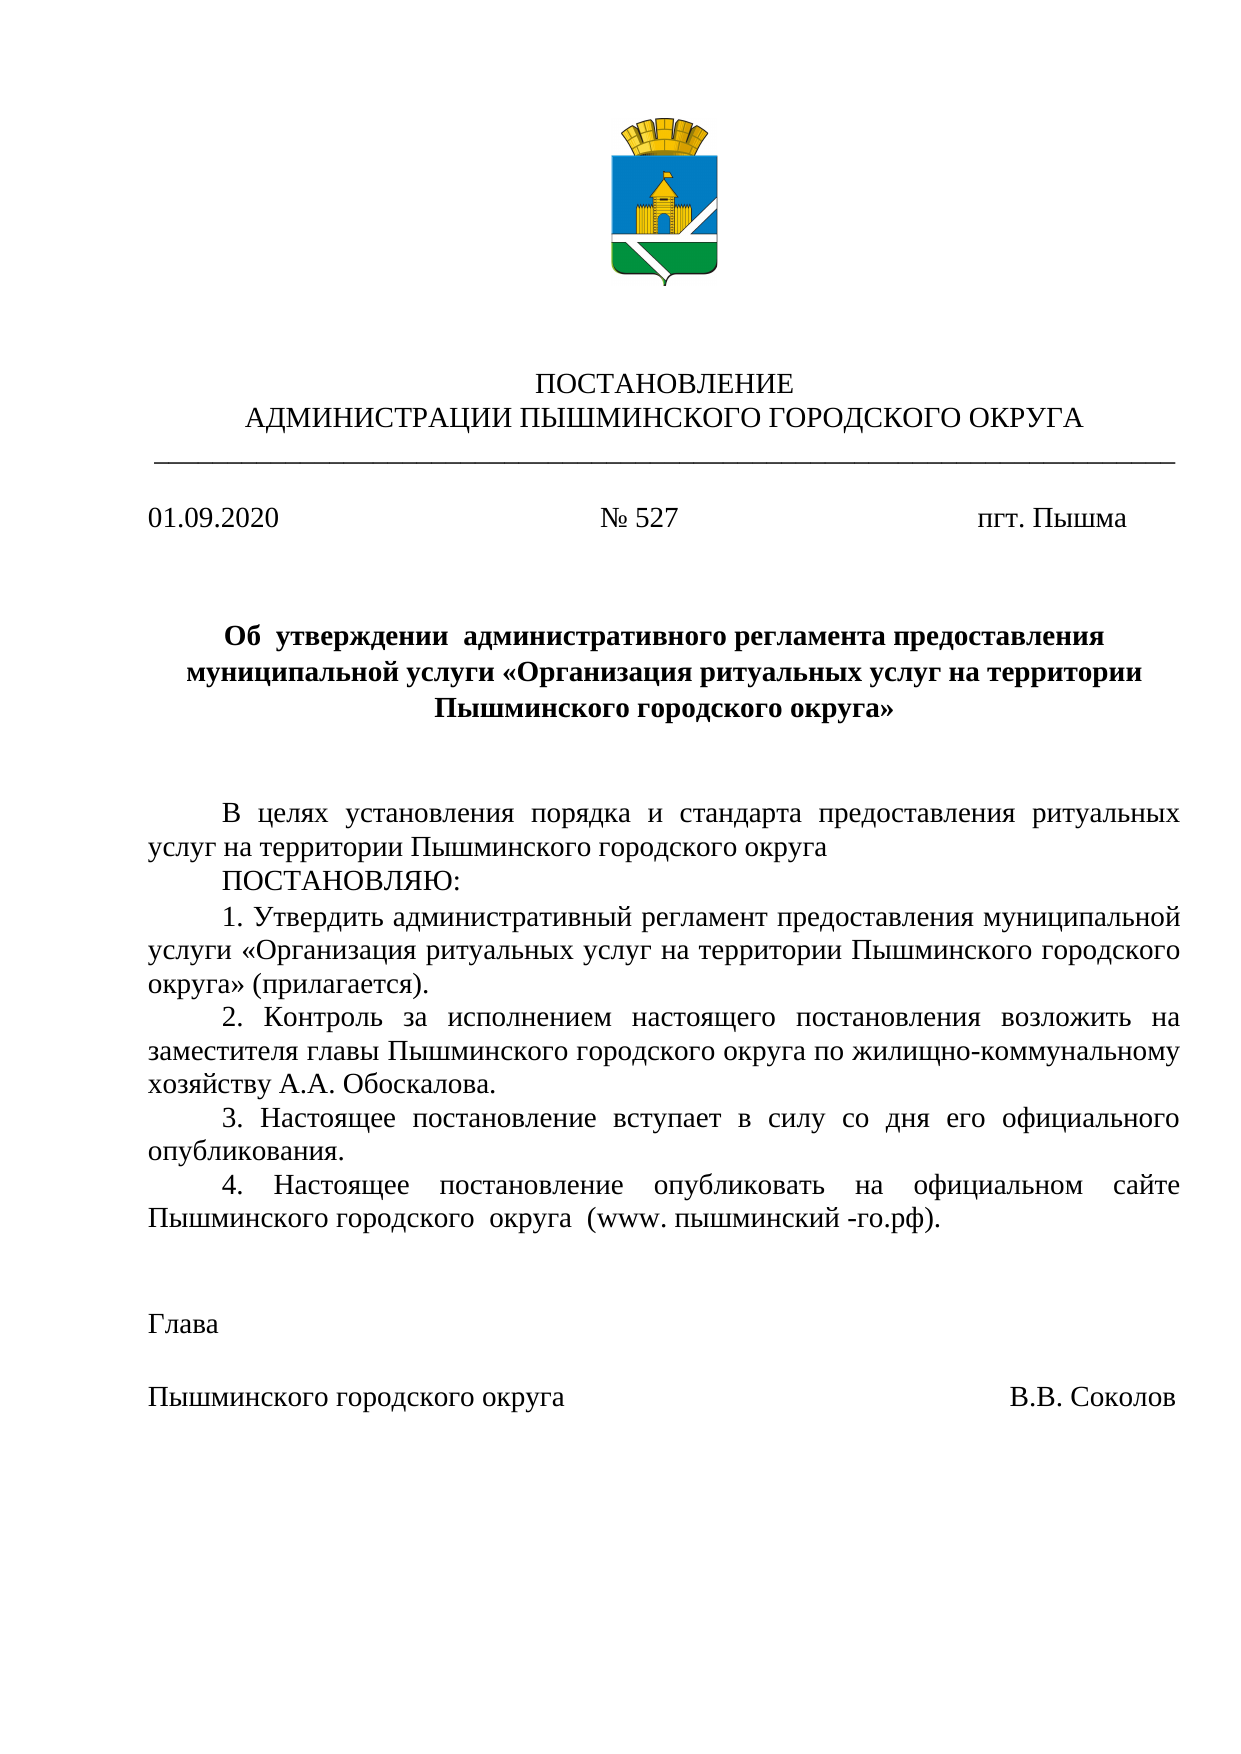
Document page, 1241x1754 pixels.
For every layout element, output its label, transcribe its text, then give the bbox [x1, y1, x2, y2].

text 1. Утвердить административный регламент предоставления муниципальной услуги «Организация ритуальных услуг на территории Пышминского городского округа» (прилагается). [148, 899, 1181, 999]
text Глава [148, 1306, 1181, 1340]
text 3. Настоящее постановление вступает в силу со дня его официального опубликования. [148, 1100, 1181, 1167]
text ______________________________________________________________________ [148, 433, 1181, 467]
text В целях установления порядка и стандарта предоставления ритуальных услуг на территории Пышминского городского округа [148, 796, 1181, 863]
text 4. Настоящее постановление опубликовать на официальном сайте Пышминского городского округа (www. пышминский -го.рф). [148, 1167, 1181, 1234]
picture [611, 118, 718, 286]
text 01.09.2020 № 527 пгт. Пышма [148, 500, 1181, 534]
text 2. Контроль за исполнением настоящего постановления возложить на заместителя главы Пышминского городского округа по жилищно-коммунальному хозяйству А.А. Обоскалова. [148, 999, 1181, 1100]
text Пышминского городского округа В.В. Соколов [148, 1379, 1181, 1412]
text Об утверждении административного регламента предоставления муниципальной услуги «Организация ритуальных услуг на территории Пышминского городского округа» [148, 618, 1181, 723]
text ПОСТАНОВЛЕНИЕ АДМИНИСТРАЦИИ ПЫШМИНСКОГО ГОРОДСКОГО ОКРУГА [148, 366, 1181, 433]
text ПОСТАНОВЛЯЮ: [148, 863, 1181, 896]
